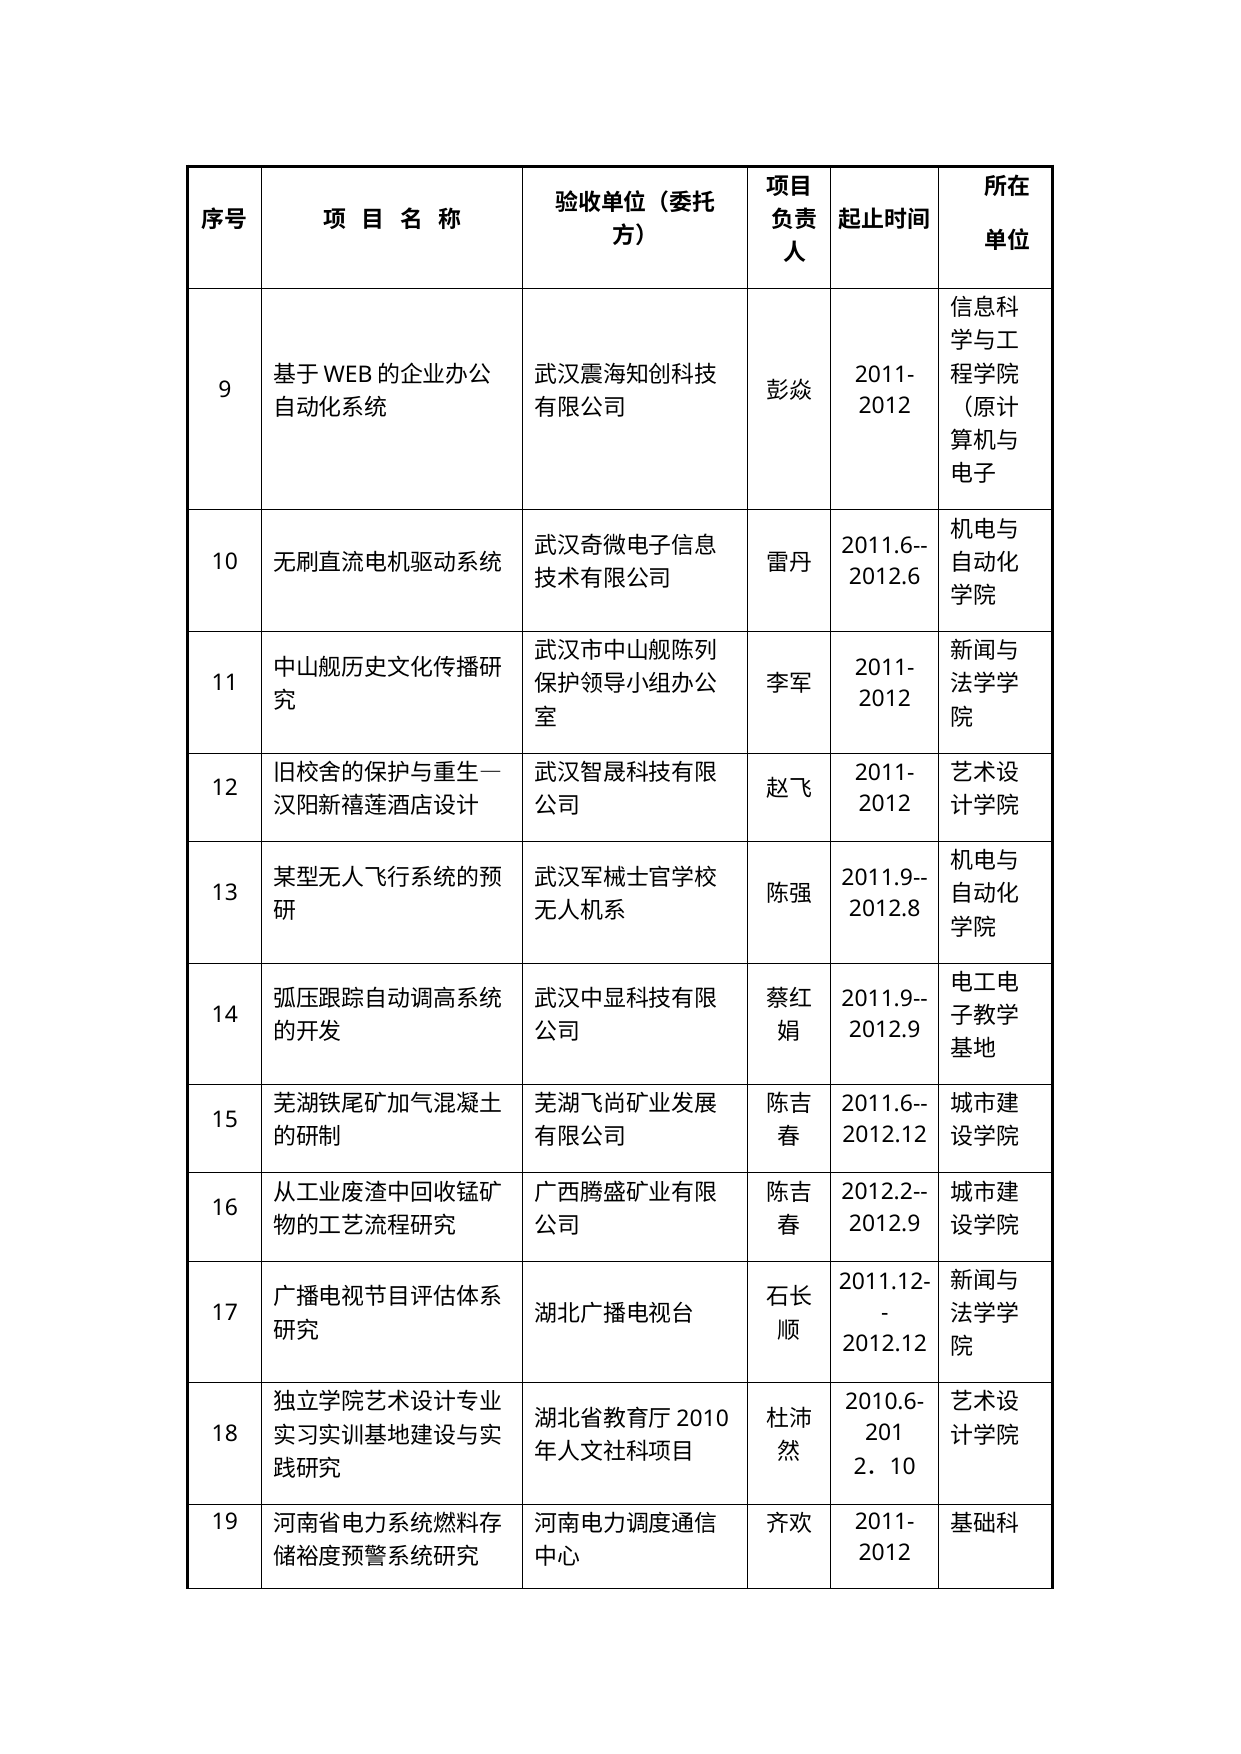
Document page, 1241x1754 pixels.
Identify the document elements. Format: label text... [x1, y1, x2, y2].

table_cell 蔡红娟 [748, 964, 830, 1084]
table_cell 19 [189, 1505, 261, 1588]
table_cell 武汉震海知创科技有限公司 [523, 289, 747, 509]
table_header 所在 单位 [939, 168, 1051, 288]
table_cell 新闻与法学学院 [939, 1262, 1051, 1382]
table_cell 基础科学部 [939, 1505, 1051, 1588]
table_cell 18 [189, 1383, 261, 1504]
table_cell 广西腾盛矿业有限公司 [523, 1173, 747, 1261]
table_header 项目负责人 [748, 168, 830, 288]
table_header 起止时间 [831, 168, 938, 288]
table_cell 城市建设学院 [939, 1085, 1051, 1172]
table_cell 12 [189, 754, 261, 841]
table_cell 从工业废渣中回收锰矿物的工艺流程研究 [262, 1173, 522, 1261]
table_cell 2011- 2012 [831, 1505, 938, 1588]
table_cell 武汉军械士官学校无人机系 [523, 842, 747, 962]
table_cell 武汉智晟科技有限公司 [523, 754, 747, 841]
table_header 验收单位（委托方） [523, 168, 747, 288]
table_cell 2011.6-- 2012.6 [831, 510, 938, 631]
table_cell 2010.6- 2012．10 [831, 1383, 938, 1504]
table_cell 基于WEB的企业办公自动化系统 [262, 289, 522, 509]
table_header 序号 [189, 168, 261, 288]
table_cell 河南省电力系统燃料存储裕度预警系统研究 [262, 1505, 522, 1588]
table_cell 赵飞 [748, 754, 830, 841]
table_cell 16 [189, 1173, 261, 1261]
table_cell 信息科学与工程学院（原计算机与电子 [939, 289, 1051, 509]
table_cell 陈吉春 [748, 1085, 830, 1172]
table_cell 武汉奇微电子信息技术有限公司 [523, 510, 747, 631]
table_cell 石长顺 [748, 1262, 830, 1382]
table_cell 武汉中显科技有限公司 [523, 964, 747, 1084]
table_cell 河南电力调度通信中心 [523, 1505, 747, 1588]
table_cell 2011- 2012 [831, 289, 938, 509]
table_cell 湖北省教育厅2010年人文社科项目 [523, 1383, 747, 1504]
table_cell 2011- 2012 [831, 632, 938, 752]
table_cell 陈强 [748, 842, 830, 962]
table_cell 14 [189, 964, 261, 1084]
table_cell 11 [189, 632, 261, 752]
table_cell 艺术设计学院 [939, 754, 1051, 841]
table_cell 新闻与法学学院 [939, 632, 1051, 752]
table_cell 2011- 2012 [831, 754, 938, 841]
table_cell 中山舰历史文化传播研究 [262, 632, 522, 752]
table_cell 2011.12-- 2012.12 [831, 1262, 938, 1382]
table_cell 李军 [748, 632, 830, 752]
table_cell 雷丹 [748, 510, 830, 631]
table_cell 10 [189, 510, 261, 631]
table_cell 2011.6-- 2012.12 [831, 1085, 938, 1172]
table_cell 机电与自动化学院 [939, 842, 1051, 962]
table_cell 杜沛然 [748, 1383, 830, 1504]
table_cell 无刷直流电机驱动系统 [262, 510, 522, 631]
table_cell 某型无人飞行系统的预研 [262, 842, 522, 962]
table_cell 城市建设学院 [939, 1173, 1051, 1261]
table_cell 陈吉春 [748, 1173, 830, 1261]
table_cell 芜湖飞尚矿业发展有限公司 [523, 1085, 747, 1172]
table_cell 13 [189, 842, 261, 962]
table_cell 独立学院艺术设计专业实习实训基地建设与实践研究 [262, 1383, 522, 1504]
table_cell 2011.9-- 2012.9 [831, 964, 938, 1084]
table_cell 旧校舍的保护与重生—汉阳新禧莲酒店设计 [262, 754, 522, 841]
table_cell 17 [189, 1262, 261, 1382]
table_cell 弧压跟踪自动调高系统的开发 [262, 964, 522, 1084]
table_cell 齐欢 [748, 1505, 830, 1588]
table_cell 广播电视节目评估体系研究 [262, 1262, 522, 1382]
table_cell 彭焱 [748, 289, 830, 509]
table_cell 芜湖铁尾矿加气混凝土的研制 [262, 1085, 522, 1172]
table_cell 湖北广播电视台 [523, 1262, 747, 1382]
table_cell 9 [189, 289, 261, 509]
table_cell 15 [189, 1085, 261, 1172]
table_cell 艺术设计学院 [939, 1383, 1051, 1504]
table_header 项 目 名 称 [262, 168, 522, 288]
table_cell 2012.2-- 2012.9 [831, 1173, 938, 1261]
table_cell 武汉市中山舰陈列保护领导小组办公室 [523, 632, 747, 752]
table_cell 电工电子教学基地 [939, 964, 1051, 1084]
table_cell 机电与自动化学院 [939, 510, 1051, 631]
table_cell 2011.9-- 2012.8 [831, 842, 938, 962]
